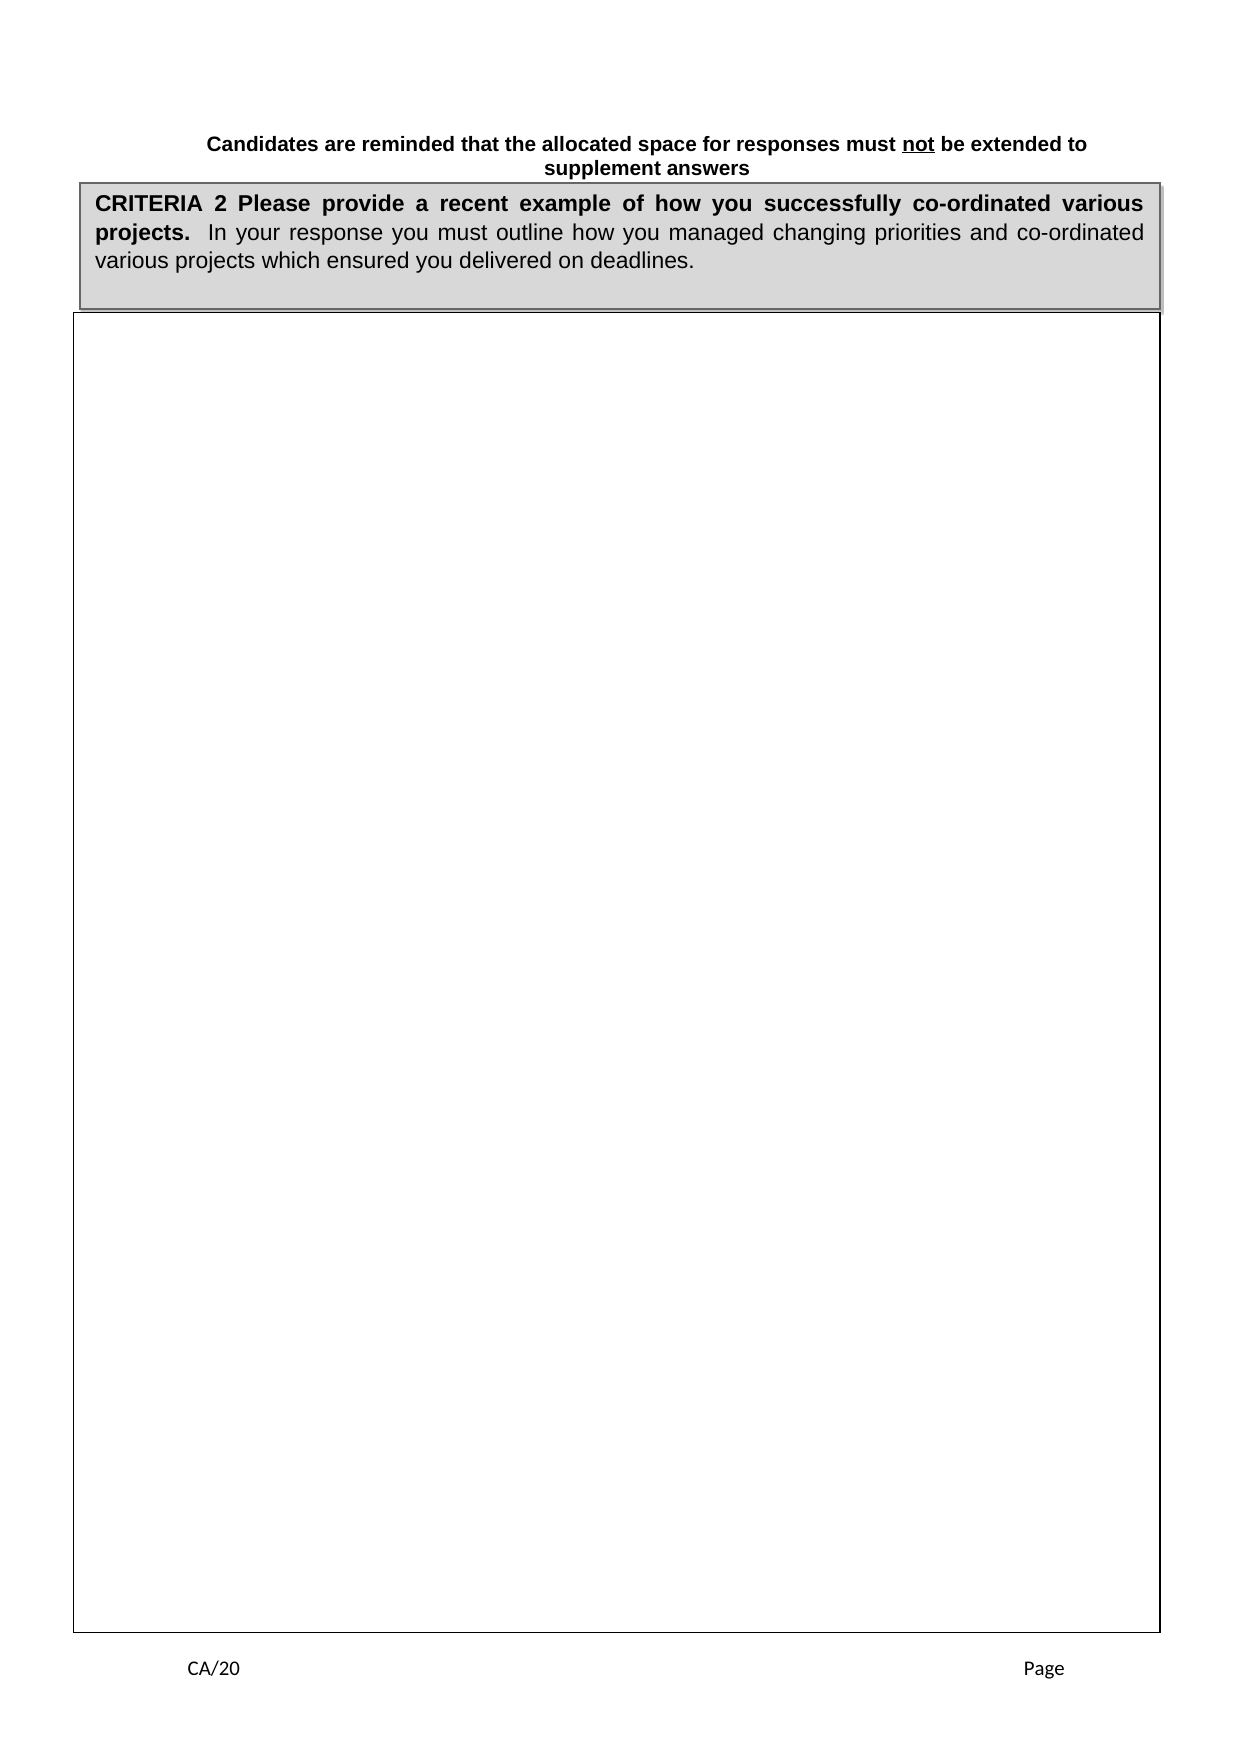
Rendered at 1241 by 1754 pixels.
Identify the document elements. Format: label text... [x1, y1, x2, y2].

text Candidates are reminded that the allocated space for responses must not be extended to supplement answers [187, 131, 1106, 179]
